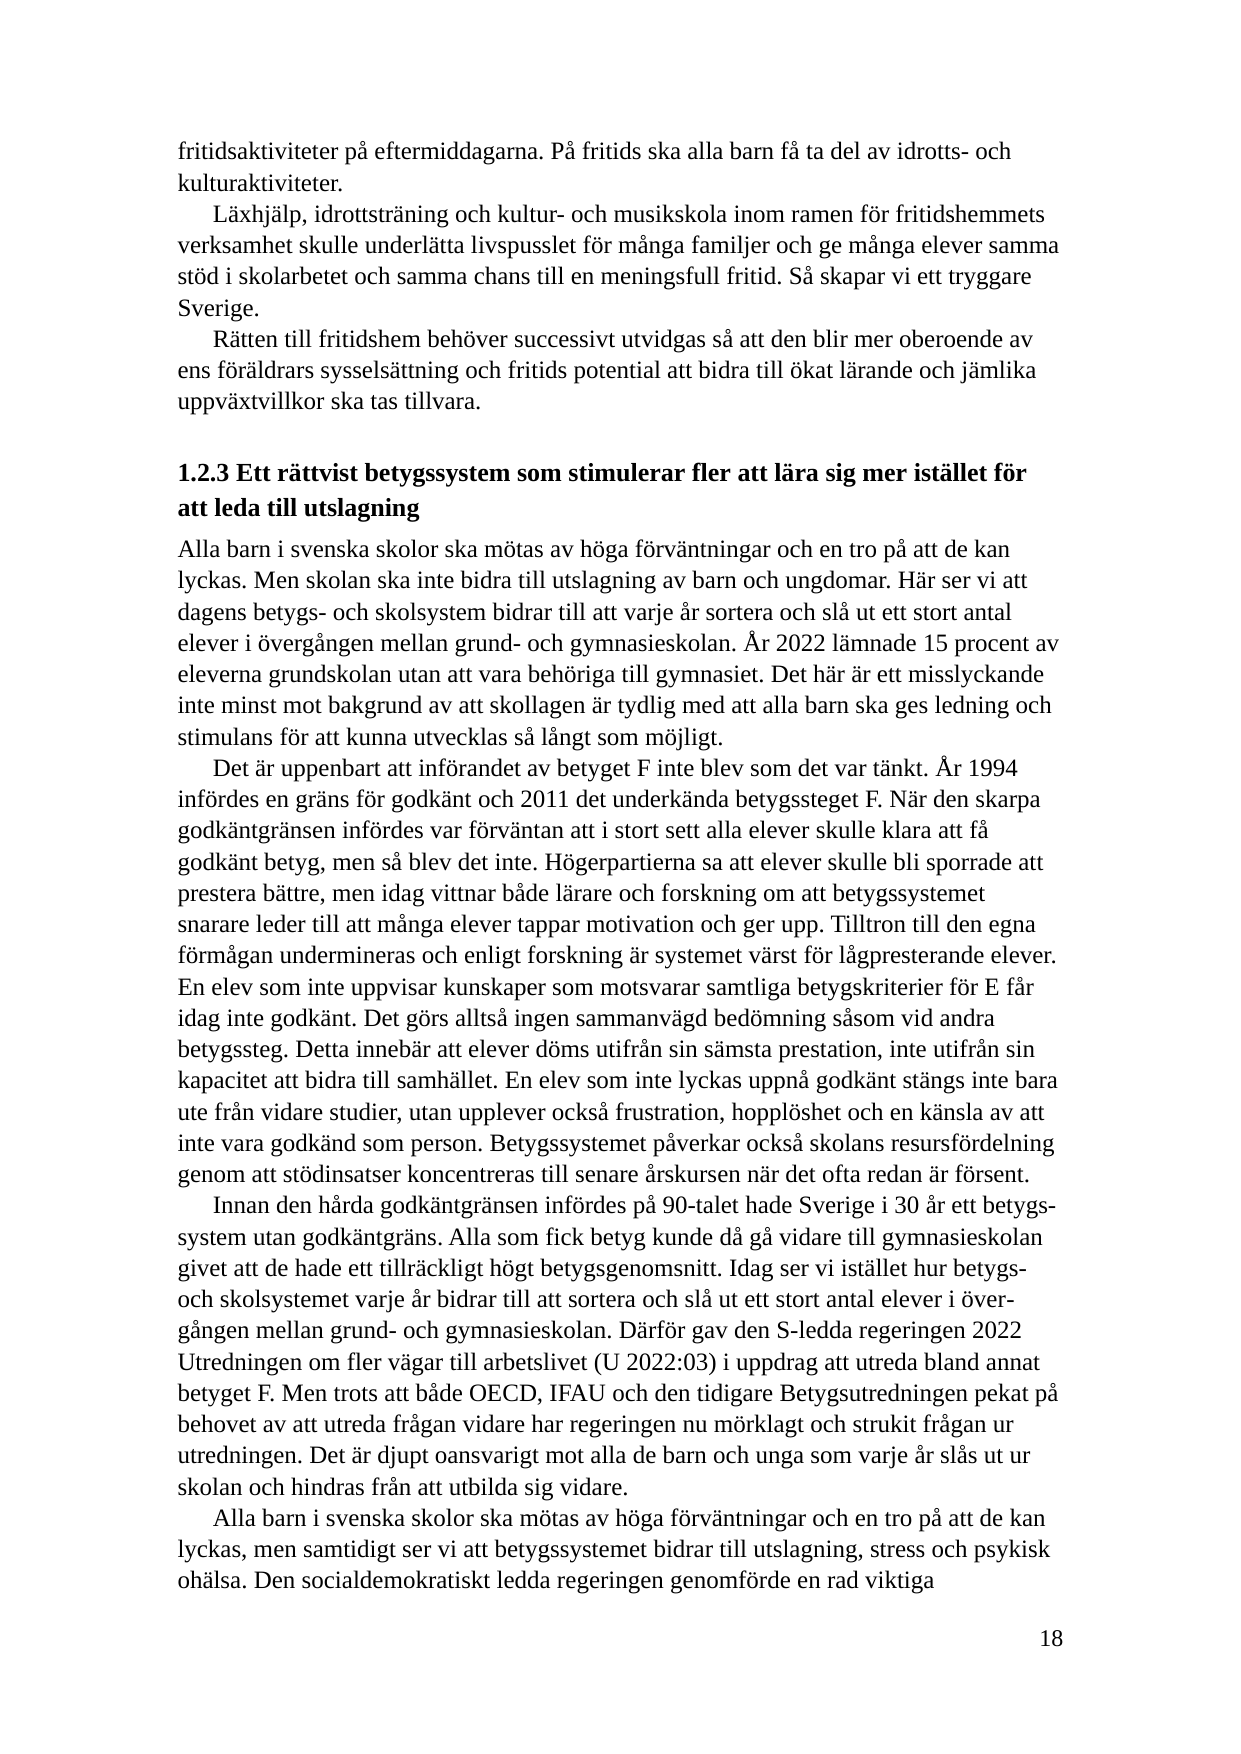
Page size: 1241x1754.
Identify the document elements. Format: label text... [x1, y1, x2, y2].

text Innan den hårda godkäntgränsen infördes på 90-talet hade Sverige i 30 år ett betygssystem utan godkäntgräns. Alla som fick betyg kunde då gå vidare till gymnasieskolan givet att de hade ett tillräckligt högt betygsgenomsnitt. Idag ser vi istället hur betygs- och skolsystemet varje år bidrar till att sortera och slå ut ett stort antal elever i övergången mellan grund- och gymnasieskolan. Därför gav den S-ledda regeringen 2022 Utredningen om fler vägar till arbetslivet (U 2022:03) i uppdrag att utreda bland annat betyget F. Men trots att både OECD, IFAU och den tidigare Betygsutredningen pekat på behovet av att utreda frågan vidare har regeringen nu mörklagt och strukit frågan ur utredningen. Det är djupt oansvarigt mot alla de barn och unga som varje år slås ut ur skolan och hindras från att utbilda sig vidare. [177, 1188, 1063, 1501]
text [177, 1501, 1063, 1594]
text Rätten till fritidshem behöver successivt utvidgas så att den blir mer oberoende av ens föräldrars sysselsättning och fritids potential att bidra till ökat lärande och jämlika uppväxtvillkor ska tas tillvara. [177, 321, 1063, 415]
text Ett rättvist betygssystem som stimulerar fler att lära sig mer istället för att leda till utslagning [177, 453, 1063, 523]
text Alla barn i svenska skolor ska mötas av höga förväntningar och en tro på att de kan lyckas. Men skolan ska inte bidra till utslagning av barn och ungdomar. Här ser vi att dagens betygs- och skolsystem bidrar till att varje år sortera och slå ut ett stort antal elever i övergången mellan grund- och gymnasieskolan. År 2022 lämnade 15 procent av eleverna grundskolan utan att vara behöriga till gymnasiet. Det här är ett misslyckande inte minst mot bakgrund av att skollagen är tydlig med att alla barn ska ges ledning och stimulans för att kunna utvecklas så långt som möjligt. [177, 532, 1063, 751]
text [177, 134, 1063, 196]
text Det är uppenbart att införandet av betyget F inte blev som det var tänkt. År 1994 infördes en gräns för godkänt och 2011 det underkända betygssteget F. När den skarpa godkäntgränsen infördes var förväntan att i stort sett alla elever skulle klara att få godkänt betyg, men så blev det inte. Högerpartierna sa att elever skulle bli sporrade att prestera bättre, men idag vittnar både lärare och forskning om att betygssystemet snarare leder till att många elever tappar motivation och ger upp. Tilltron till den egna förmågan undermineras och enligt forskning är systemet värst för lågpresterande elever. En elev som inte uppvisar kunskaper som motsvarar samtliga betygskriterier för E får idag inte godkänt. Det görs alltså ingen sammanvägd bedömning såsom vid andra betygssteg. Detta innebär att elever döms utifrån sin sämsta prestation, inte utifrån sin kapacitet att bidra till samhället. En elev som inte lyckas uppnå godkänt stängs inte bara ute från vidare studier, utan upplever också frustration, hopplöshet och en känsla av att inte vara godkänd som person. Betygssystemet påverkar också skolans resursfördelning genom att stödinsatser koncentreras till senare årskursen när det ofta redan är försent. [177, 751, 1063, 1188]
text Läxhjälp, idrottsträning och kultur- och musikskola inom ramen för fritidshemmets verksamhet skulle underlätta livspusslet för många familjer och ge många elever samma stöd i skolarbetet och samma chans till en meningsfull fritid. Så skapar vi ett tryggare Sverige. [177, 196, 1063, 321]
